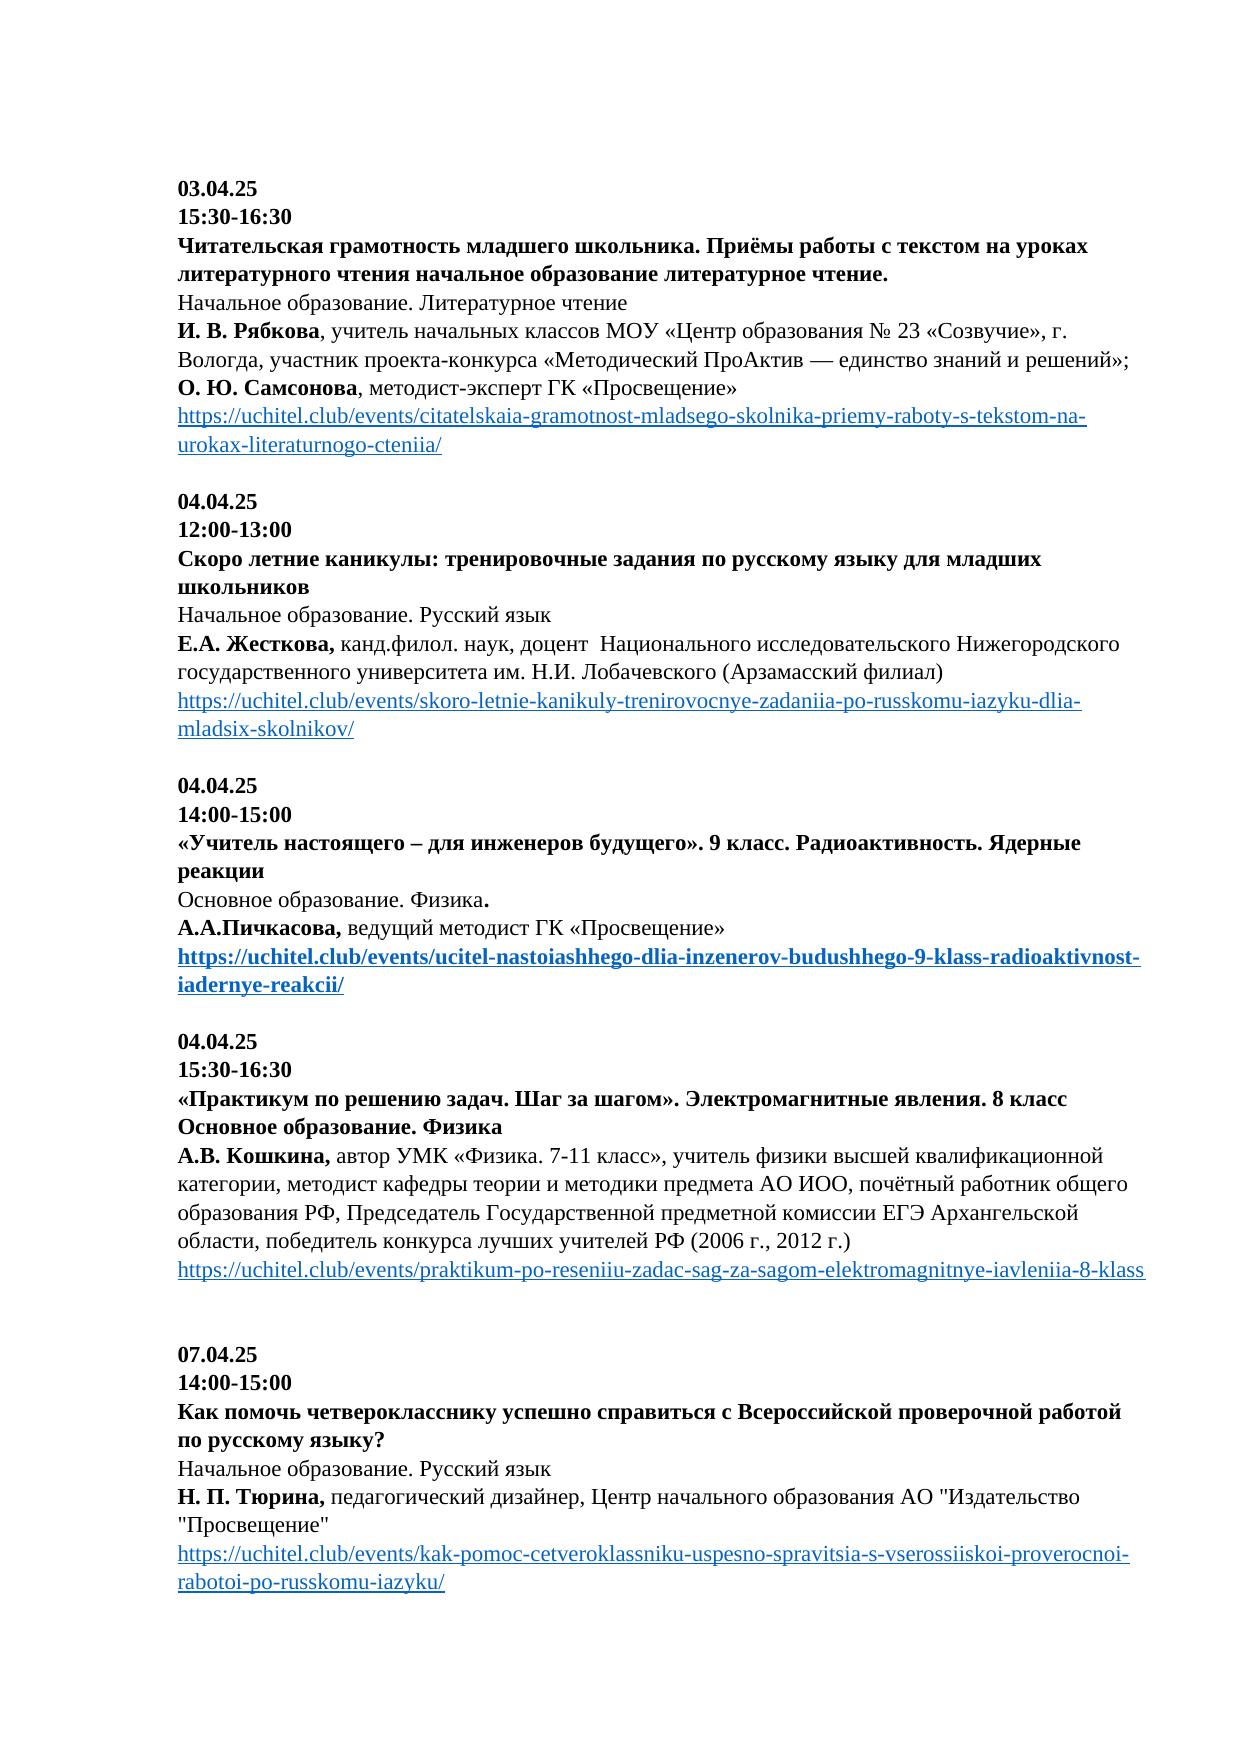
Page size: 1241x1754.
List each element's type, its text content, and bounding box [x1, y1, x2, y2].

text 07.04.25 [177, 1341, 1152, 1367]
text Основное образование. Физика [177, 1113, 1152, 1140]
text 04.04.25 [177, 1028, 1152, 1054]
text 12:00-13:00 [177, 516, 1152, 543]
text https://uchitel.club/events/praktikum-po-reseniiu-zadac-sag-za-sagom-elektromagnitnye-iavleniia-8-klass [177, 1256, 1152, 1282]
text 15:30-16:30 [177, 1057, 1152, 1083]
text Начальное образование. Русский язык [177, 1455, 1152, 1481]
text 14:00-15:00 [177, 801, 1152, 827]
text О. Ю. Самсонова, методист-эксперт ГК «Просвещение» [177, 374, 1152, 400]
text «Учитель настоящего – для инженеров будущего». 9 класс. Радиоактивность. Ядерные реакции [177, 829, 1152, 884]
text https://uchitel.club/events/ucitel-nastoiashhego-dlia-inzenerov-budushhego-9-klass-radioaktivnost-iadernye-reakcii/ [177, 943, 1152, 998]
text Начальное образование. Литературное чтение [177, 289, 1152, 315]
text 03.04.25 [177, 175, 1152, 201]
text Начальное образование. Русский язык [177, 602, 1152, 628]
text А.В. Кошкина, автор УМК «Физика. 7-11 класс», учитель физики высшей квалификационной категории, методист кафедры теории и методики предмета АО ИОО, почётный работник общего образования РФ, Председатель Государственной предметной комиссии ЕГЭ Архангельской области, победитель конкурса лучших учителей РФ (2006 г., 2012 г.) [177, 1142, 1152, 1253]
text Как помочь четверокласснику успешно справиться с Всероссийской проверочной работой по русскому языку? [177, 1398, 1152, 1453]
text А.А.Пичкасова, ведущий методист ГК «Просвещение» [177, 914, 1152, 941]
text Основное образование. Физика. [177, 886, 1152, 912]
text https://uchitel.club/events/kak-pomoc-cetveroklassniku-uspesno-spravitsia-s-vserossiiskoi-proverocnoi-rabotoi-po-russkomu-iazyku/ [177, 1540, 1152, 1595]
text И. В. Рябкова, учитель начальных классов МОУ «Центр образования № 23 «Созвучие», г. Вологда, участник проекта-конкурса «Методический ПроАктив — единство знаний и решений»; [177, 317, 1152, 372]
text 04.04.25 [177, 772, 1152, 798]
text https://uchitel.club/events/citatelskaia-gramotnost-mladsego-skolnika-priemy-raboty-s-tekstom-na-urokax-literaturnogo-cteniia/ [177, 402, 1152, 457]
text Е.А. Жесткова, канд.филол. наук, доцент Национального исследовательского Нижегородского государственного университета им. Н.И. Лобачевского (Арзамасский филиал) [177, 630, 1152, 685]
text Скоро летние каникулы: тренировочные задания по русскому языку для младших школьников [177, 545, 1152, 599]
text Н. П. Тюрина, педагогический дизайнер, Центр начального образования АО "Издательство "Просвещение" [177, 1483, 1152, 1538]
text https://uchitel.club/events/skoro-letnie-kanikuly-trenirovocnye-zadaniia-po-russkomu-iazyku-dlia-mladsix-skolnikov/ [177, 687, 1152, 742]
text «Практикум по решению задач. Шаг за шагом». Электромагнитные явления. 8 класс [177, 1085, 1152, 1111]
text Читательская грамотность младшего школьника. Приёмы работы с текстом на уроках литературного чтения начальное образование литературное чтение. [177, 232, 1152, 287]
text 04.04.25 [177, 488, 1152, 514]
text 14:00-15:00 [177, 1369, 1152, 1396]
text 15:30-16:30 [177, 203, 1152, 230]
